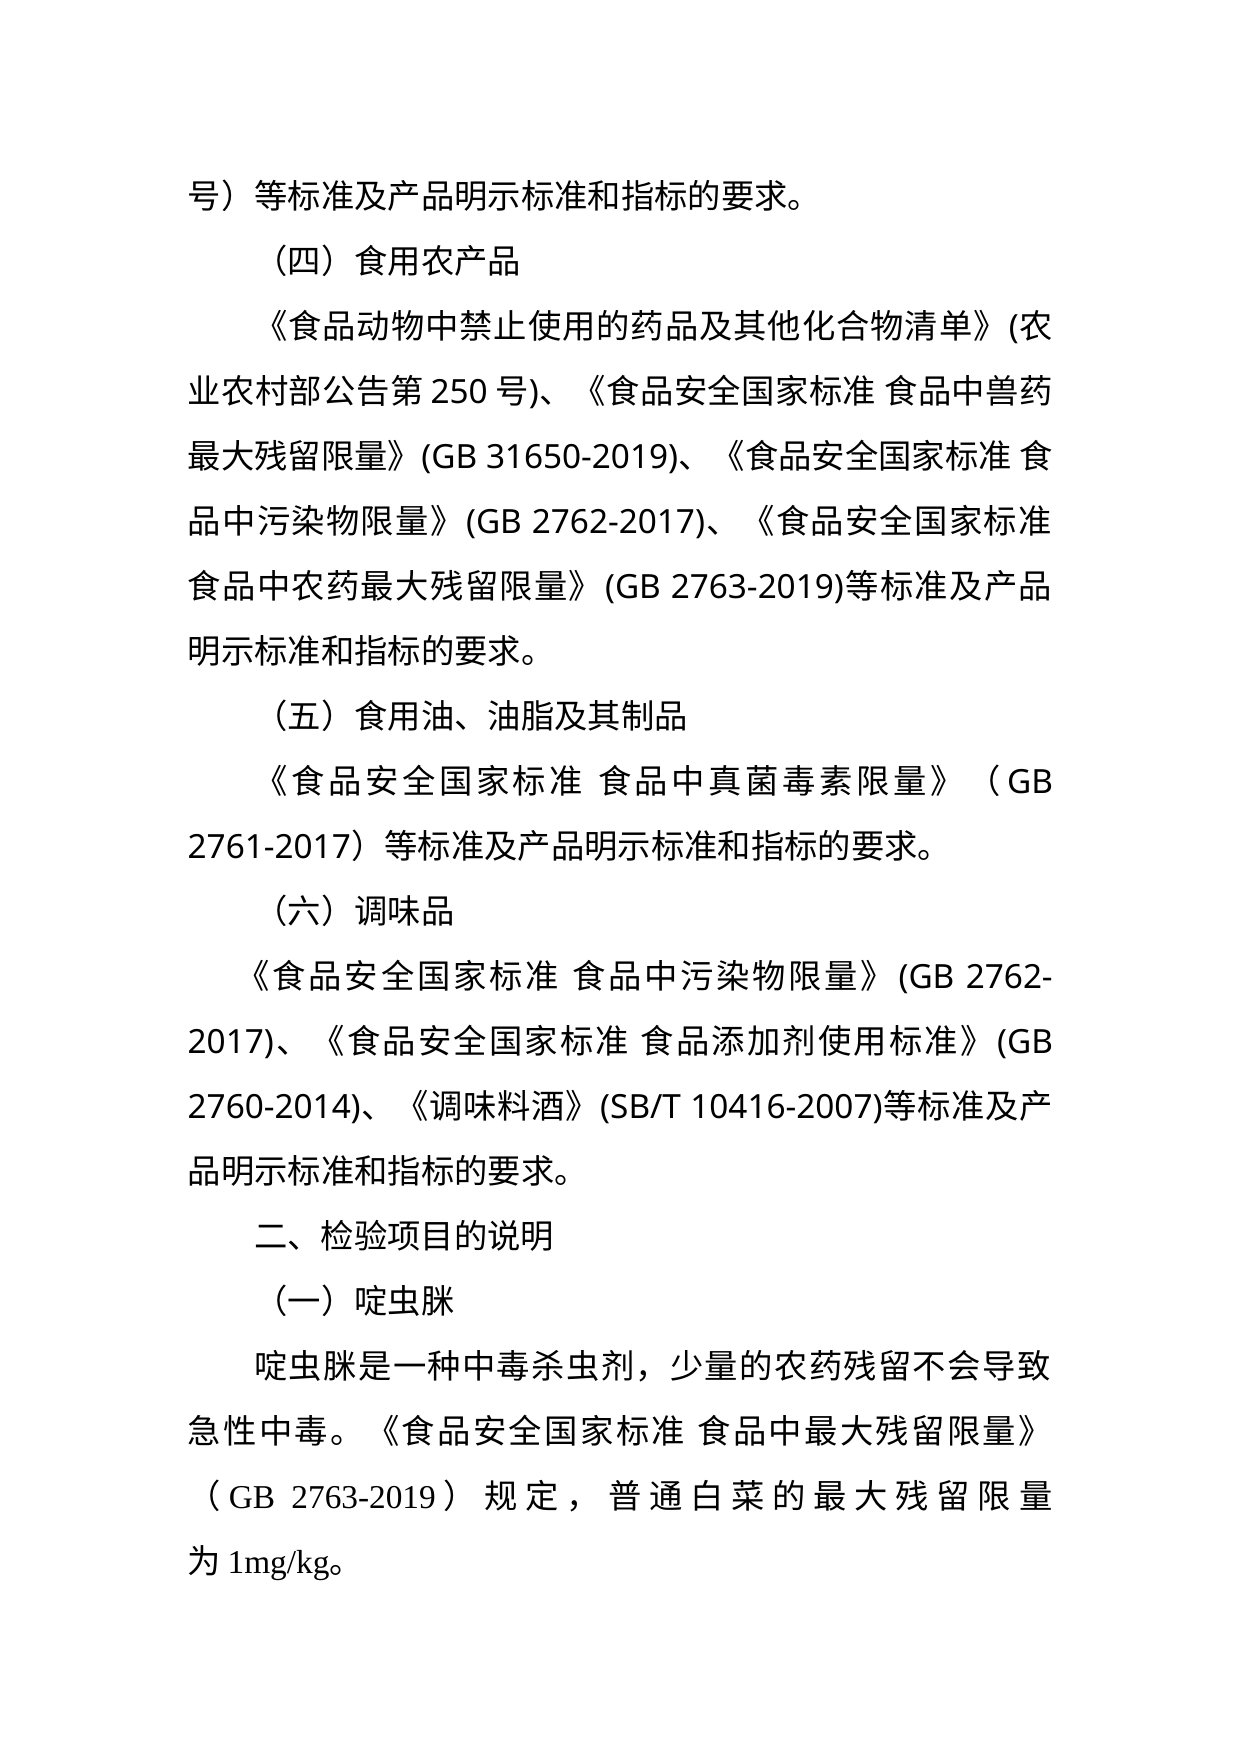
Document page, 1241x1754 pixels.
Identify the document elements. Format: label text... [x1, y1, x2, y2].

text 啶虫脒是一种中毒杀虫剂，少量的农药残留不会导致急性中毒。《食品安全国家标准 食品中最大残留限量》（GB 2763-2019）规定，普通白菜的最大残留限量为1mg/kg。 [187, 1332, 1053, 1592]
list 调味品 [187, 877, 1053, 942]
list 啶虫脒 [187, 1267, 1053, 1332]
list 《食品安全国家标准 食品中污染物限量》(GB 2762-2017)、《食品安全国家标准 食品添加剂使用标准》(GB 2760-2014)、《调味料酒》(SB/T 10416-2007)等标准及产品明示标准和指标的要求。 [187, 942, 1053, 1202]
list 检验项目的说明 [254, 1202, 1053, 1267]
list （五）食用油、油脂及其制品 [187, 682, 1053, 747]
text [187, 162, 1053, 227]
list 《食品安全国家标准 食品中真菌毒素限量》（GB 2761-2017）等标准及产品明示标准和指标的要求。 [187, 747, 1053, 877]
list 食用农产品 [187, 227, 1053, 292]
list 《食品动物中禁止使用的药品及其他化合物清单》(农业农村部公告第250号)、《食品安全国家标准 食品中兽药最大残留限量》(GB 31650-2019)、《食品安全国家标准 食品中污染物限量》(GB 2762-2017)、《食品安全国家标准 食品中农药最大残留限量》(GB 2763-2019)等标准及产品明示标准和指标的要求。 [187, 292, 1053, 682]
